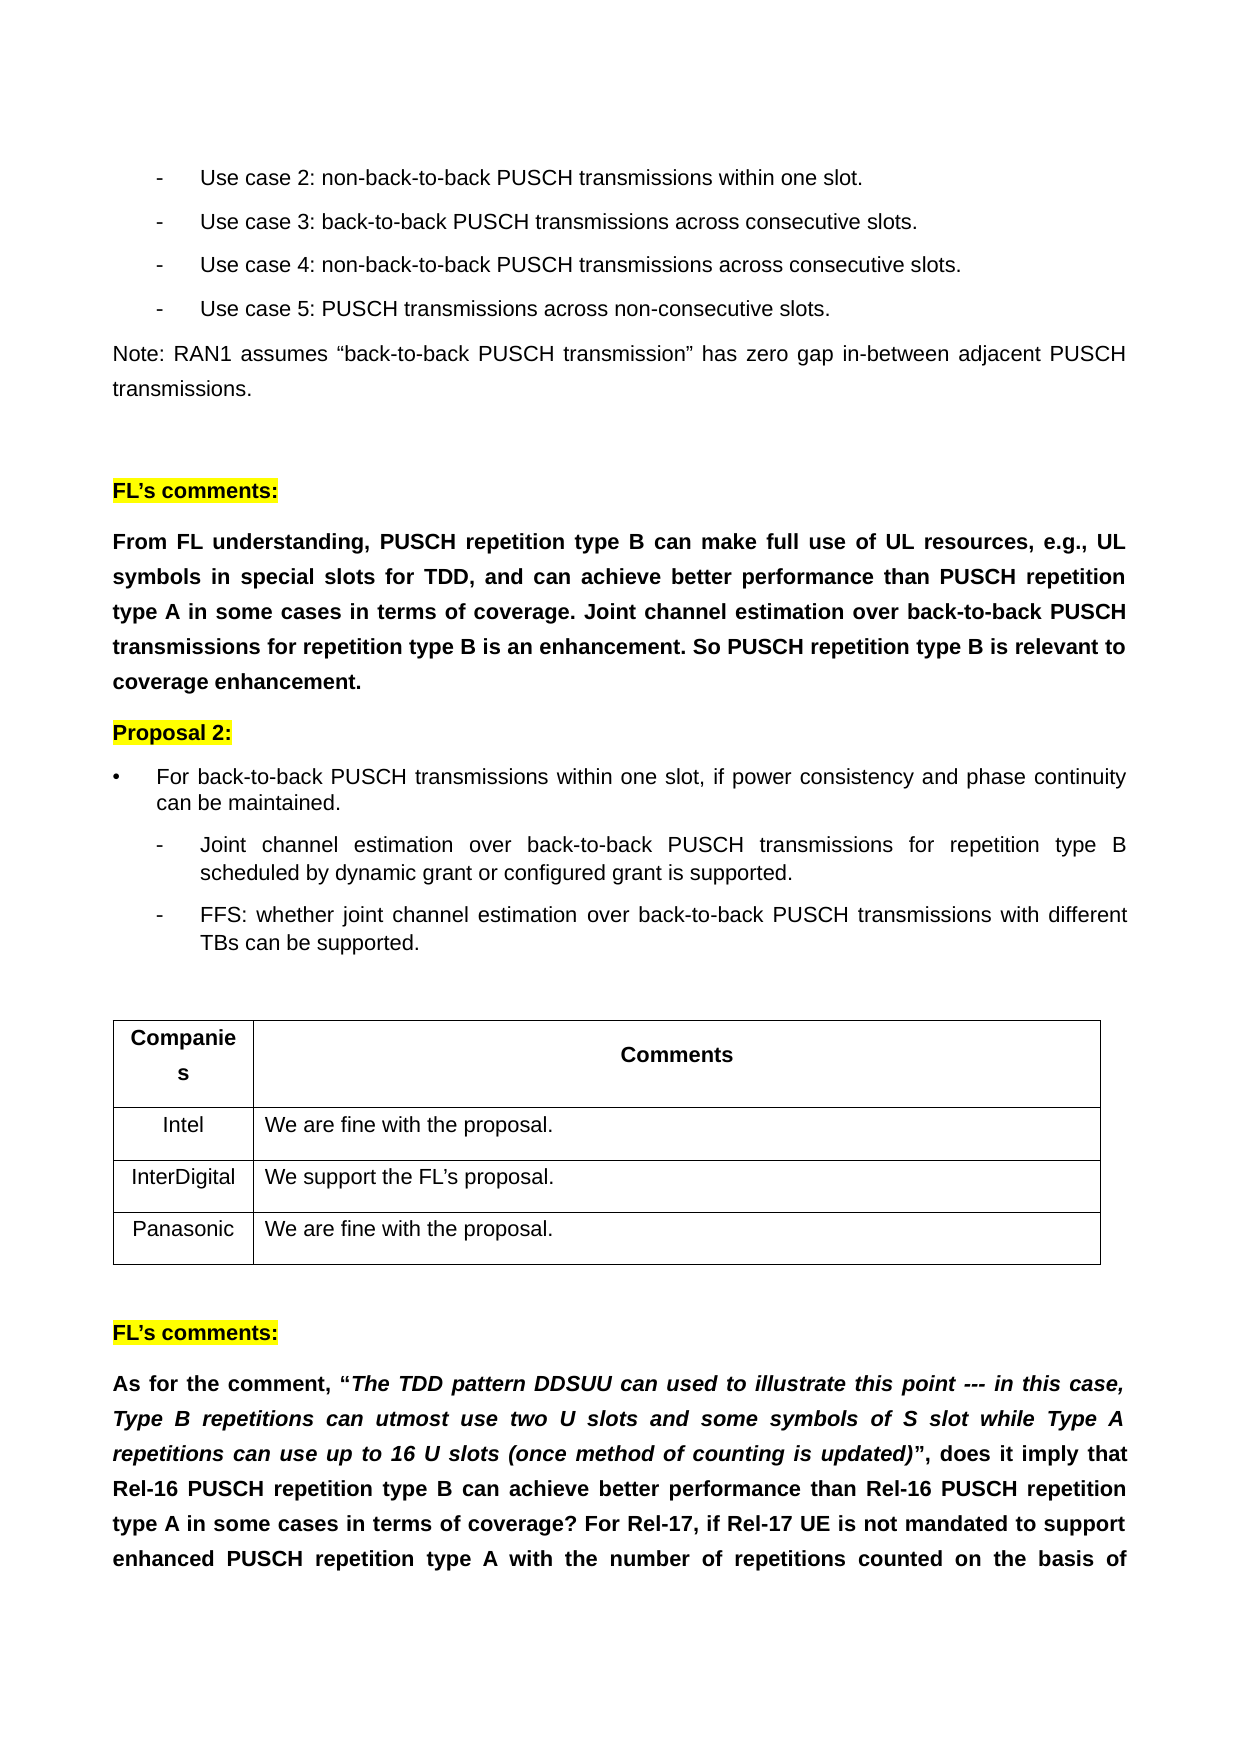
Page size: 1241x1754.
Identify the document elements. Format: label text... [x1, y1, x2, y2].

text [112, 1367, 1128, 1575]
list Joint channel estimation over back-to-back PUSCH transmissions for repetition type B scheduled by dynamic grant or configured grant is supported. [156, 829, 1128, 885]
list Use case 5: PUSCH transmissions across non-consecutive slots. [156, 293, 1128, 323]
text From FL understanding, PUSCH repetition type B can make full use of UL resources, e.g., UL symbols in special slots for TDD, and can achieve better performance than PUSCH repetition type A in some cases in terms of coverage. Joint channel estimation over back-to-back PUSCH transmissions for repetition type B is an enhancement. So PUSCH repetition type B is relevant to coverage enhancement. [112, 525, 1128, 698]
table_header Comments [254, 1021, 1100, 1107]
table_cell We are fine with the proposal. [254, 1108, 1100, 1159]
list Use case 3: back-to-back PUSCH transmissions across consecutive slots. [156, 206, 1128, 236]
list For back-to-back PUSCH transmissions within one slot, if power consistency and phase continuity can be maintained. [112, 763, 1128, 815]
list Use case 4: non-back-to-back PUSCH transmissions across consecutive slots. [156, 249, 1128, 279]
text FL’s comments: [112, 474, 1128, 507]
table_cell Panasonic [114, 1213, 253, 1264]
table_cell Intel [114, 1108, 253, 1159]
text Proposal 2: [112, 717, 1128, 749]
table_cell We support the FL’s proposal. [254, 1161, 1100, 1212]
text FL’s comments: [112, 1316, 1128, 1348]
text Note: RAN1 assumes “back-to-back PUSCH transmission” has zero gap in-between adjacent PUSCH transmissions. [112, 337, 1128, 404]
table_cell We are fine with the proposal. [254, 1213, 1100, 1264]
list Use case 2: non-back-to-back PUSCH transmissions within one slot. [156, 162, 1128, 192]
table_cell InterDigital [114, 1161, 253, 1212]
table_header Companies [114, 1021, 253, 1107]
list FFS: whether joint channel estimation over back-to-back PUSCH transmissions with different TBs can be supported. [156, 899, 1128, 955]
